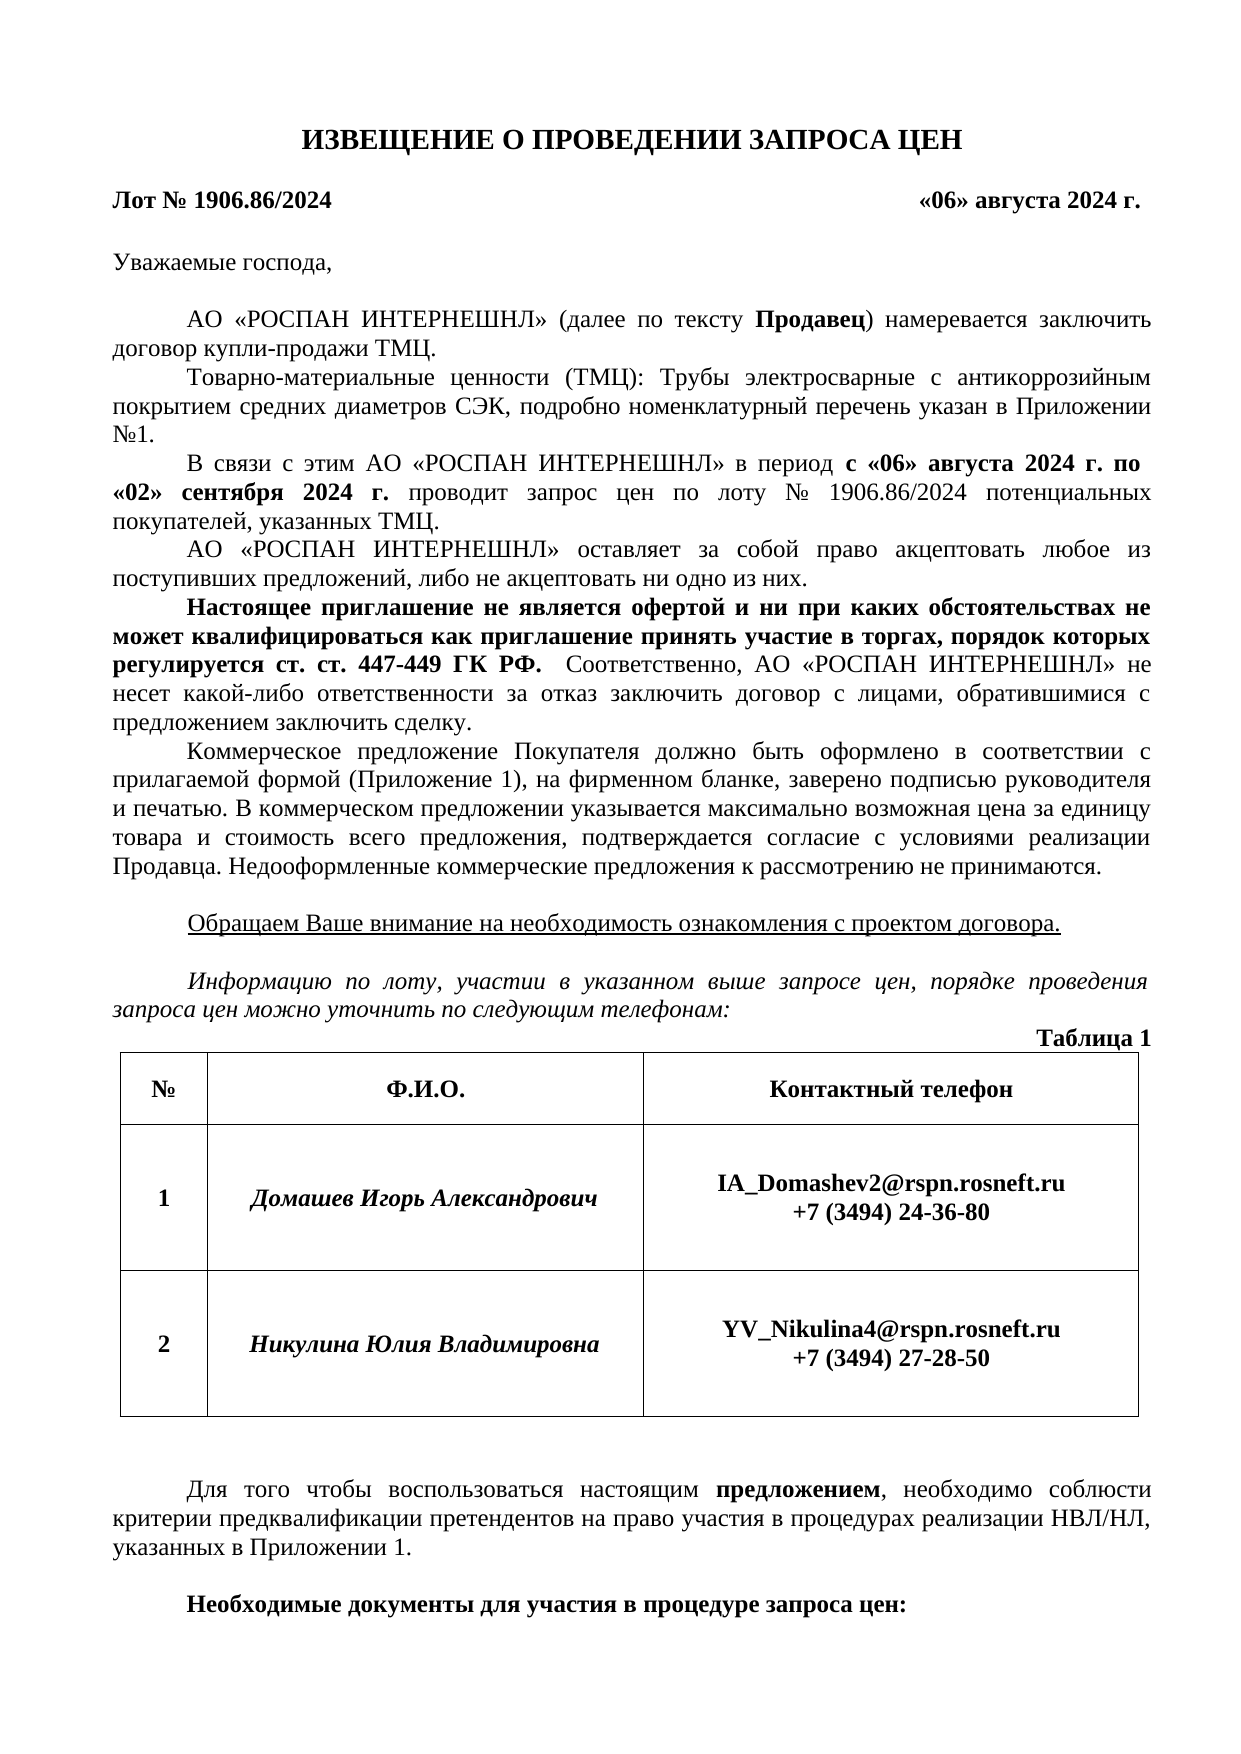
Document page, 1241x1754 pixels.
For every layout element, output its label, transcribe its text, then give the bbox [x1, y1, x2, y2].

table_cell 2 [121, 1271, 207, 1416]
text Лот № 1906.86/2024 «06» августа 2024 г. [112, 185, 1152, 213]
text Обращаем Ваше внимание на необходимость ознакомления с проектом договора. [112, 908, 1152, 937]
text Таблица 1 [112, 1023, 1152, 1052]
title ИЗВЕЩЕНИЕ О ПРОВЕДЕНИИ ЗАПРОСА ЦЕН [112, 122, 1152, 156]
text Настоящее приглашение не является офертой и ни при каких обстоятельствах не может квалифицироваться как приглашение принять участие в торгах, порядок которых регулируется ст. ст. 447-449 ГК РФ. Соответственно, АО «РОСПАН ИНТЕРНЕШНЛ» не несет какой-либо ответственности за отказ заключить договор с лицами, обратившимися с предложением заключить сделку. [112, 592, 1152, 736]
table_header Ф.И.О. [208, 1053, 643, 1124]
text Коммерческое предложение Покупателя должно быть оформлено в соответствии с прилагаемой формой (Приложение 1), на фирменном бланке, заверено подписью руководителя и печатью. В коммерческом предложении указывается максимально возможная цена за единицу товара и стоимость всего предложения, подтверждается согласие с условиями реализации Продавца. Недооформленные коммерческие предложения к рассмотрению не принимаются. [112, 736, 1152, 879]
text Уважаемые господа, [112, 247, 1152, 276]
table_cell IA_Domashev2@rspn.rosneft.ru +7 (3494) 24-36-80 [644, 1125, 1138, 1270]
table_cell YV_Nikulina4@rspn.rosneft.ru +7 (3494) 27-28-50 [644, 1271, 1138, 1416]
table_cell Домашев Игорь Александрович [208, 1125, 643, 1270]
table_header Контактный телефон [644, 1053, 1138, 1124]
text Товарно-материальные ценности (ТМЦ): Трубы электросварные с антикоррозийным покрытием средних диаметров СЭК, подробно номенклатурный перечень указан в Приложении №1. [112, 362, 1152, 448]
table_cell 1 [121, 1125, 207, 1270]
text Информацию по лоту, участии в указанном выше запросе цен, порядке проведения запроса цен можно уточнить по следующим телефонам: [112, 966, 1152, 1023]
text Для того чтобы воспользоваться настоящим предложением, необходимо соблюсти критерии предквалификации претендентов на право участия в процедурах реализации НВЛ/НЛ, указанных в Приложении 1. [112, 1474, 1152, 1561]
text АО «РОСПАН ИНТЕРНЕШНЛ» оставляет за собой право акцептовать любое из поступивших предложений, либо не акцептовать ни одно из них. [112, 534, 1152, 592]
table_cell Никулина Юлия Владимировна [208, 1271, 643, 1416]
table_header № [121, 1053, 207, 1124]
text АО «РОСПАН ИНТЕРНЕШНЛ» (далее по тексту Продавец) намеревается заключить договор купли-продажи ТМЦ. [112, 304, 1152, 362]
text В связи с этим АО «РОСПАН ИНТЕРНЕШНЛ» в период с «06» августа 2024 г. по «02» сентября 2024 г. проводит запрос цен по лоту № 1906.86/2024 потенциальных покупателей, указанных ТМЦ. [112, 448, 1152, 534]
text Необходимые документы для участия в процедуре запроса цен: [112, 1589, 1152, 1618]
